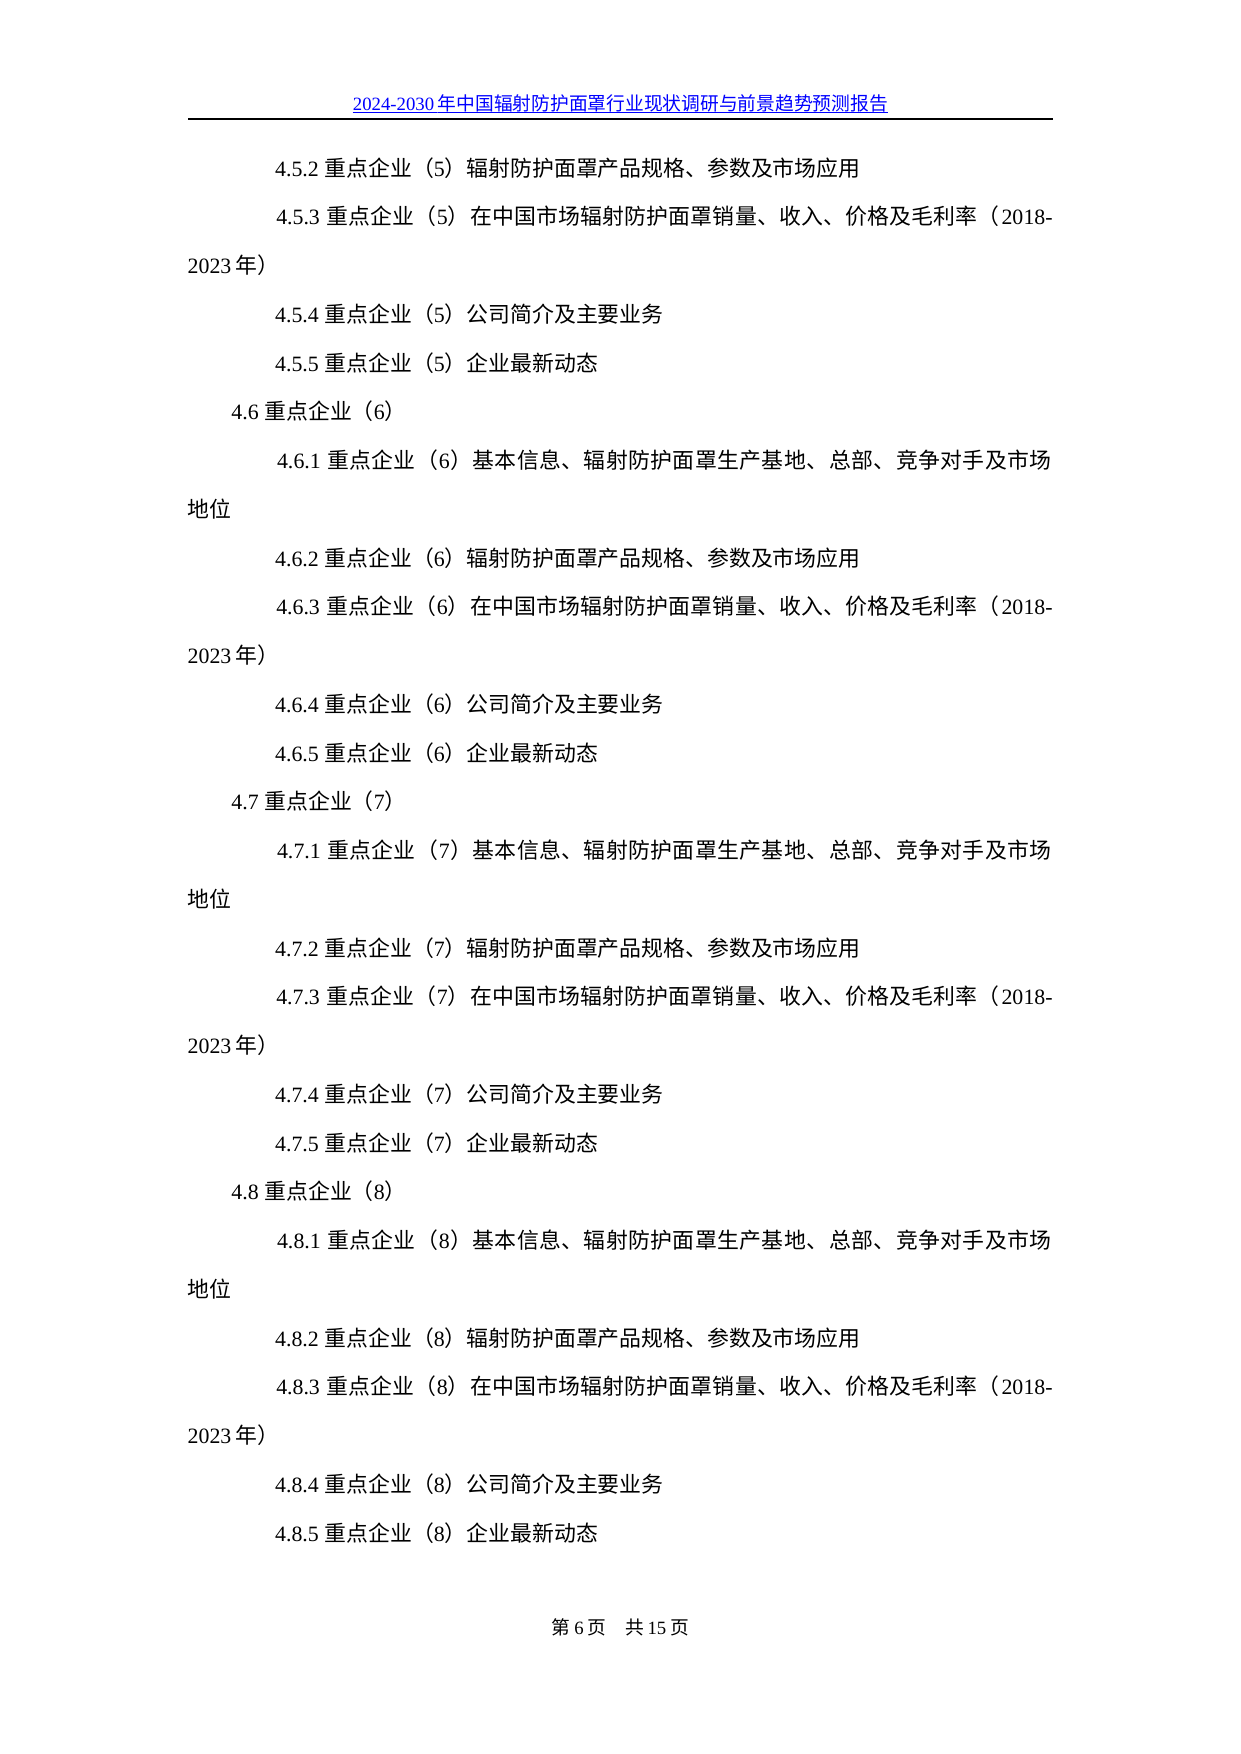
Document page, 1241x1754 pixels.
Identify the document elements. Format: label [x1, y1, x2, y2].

text [187, 150, 1053, 1548]
